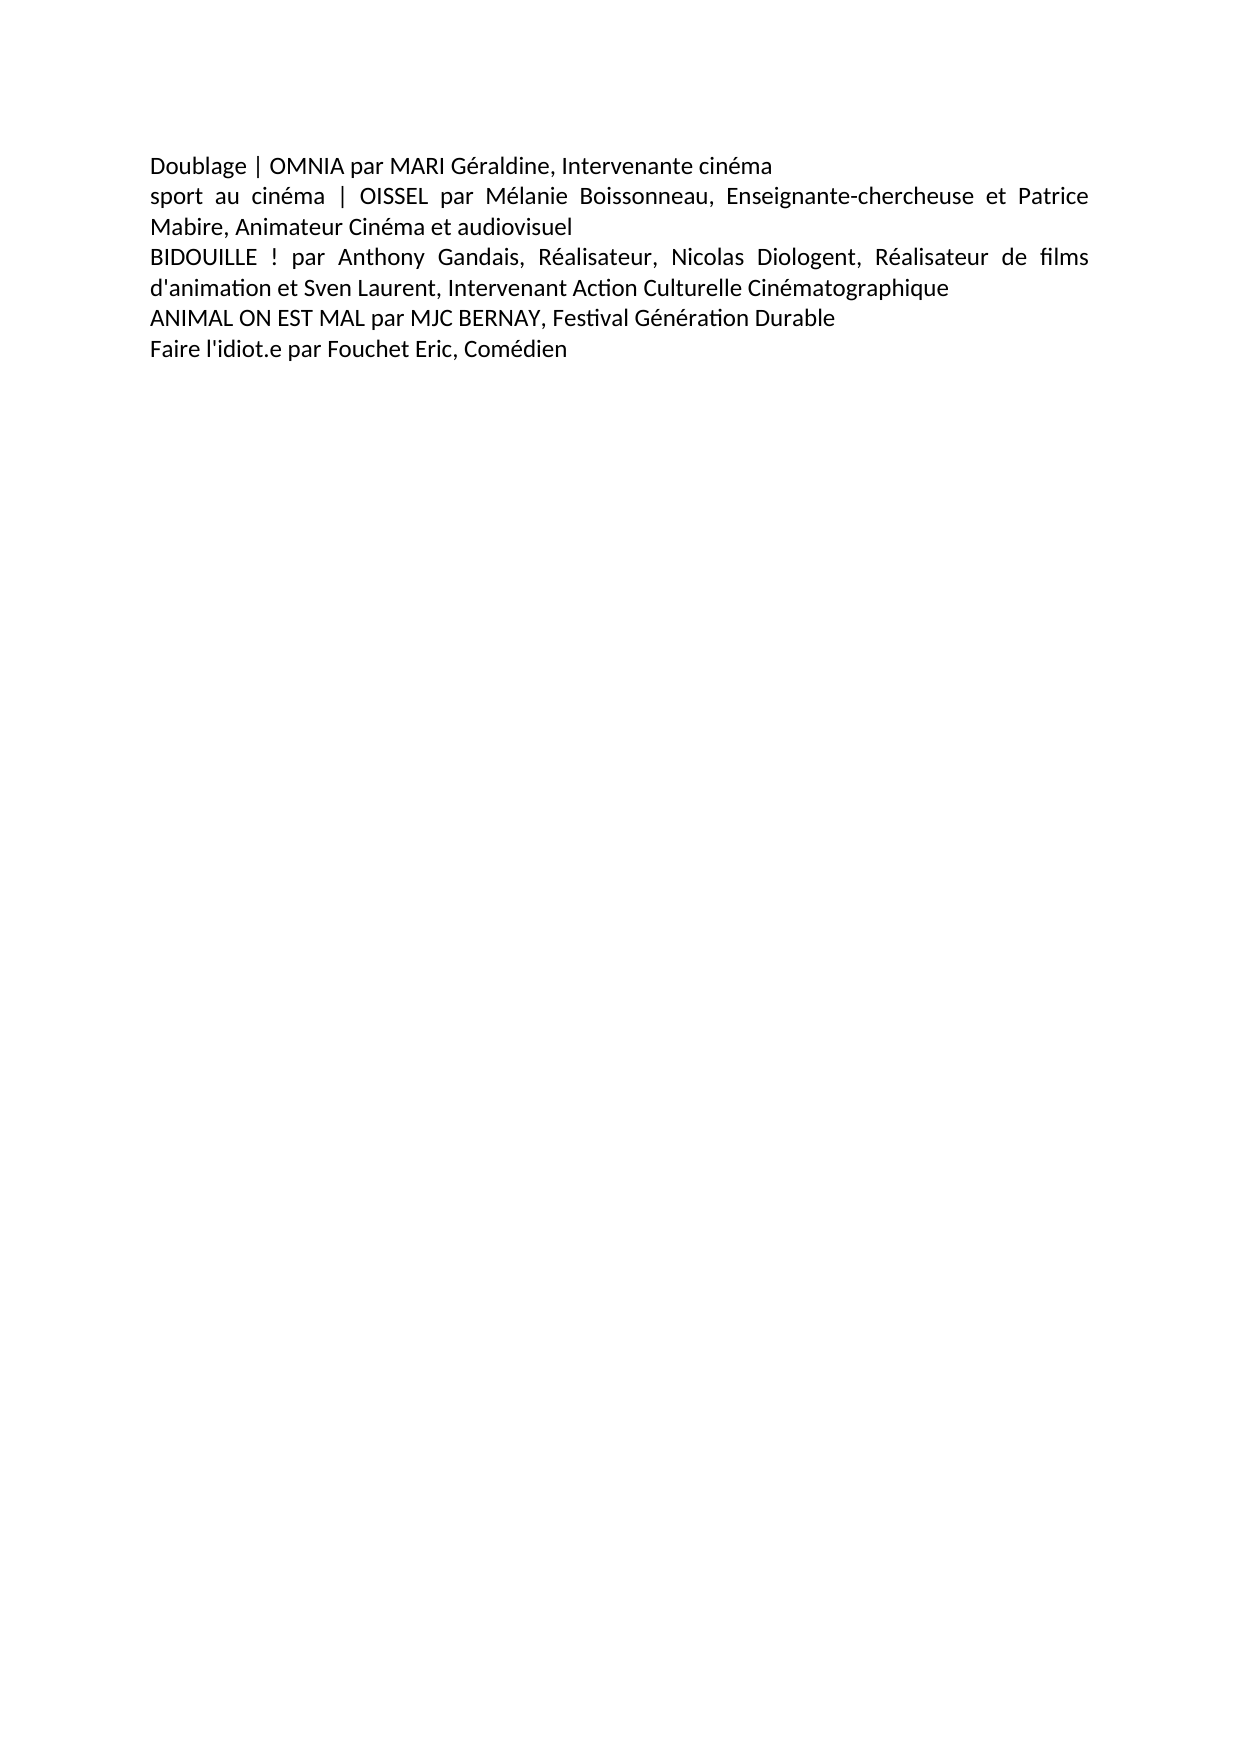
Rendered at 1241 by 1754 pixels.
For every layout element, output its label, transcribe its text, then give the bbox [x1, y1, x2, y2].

text sport au cinéma | OISSEL par Mélanie Boissonneau, Enseignante-chercheuse et Patrice Mabire, Animateur Cinéma et audiovisuel [150, 181, 1090, 242]
text ANIMAL ON EST MAL par MJC BERNAY, Festival Génération Durable [150, 303, 1090, 333]
text BIDOUILLE ! par Anthony Gandais, Réalisateur, Nicolas Diologent, Réalisateur de films d'animation et Sven Laurent, Intervenant Action Culturelle Cinématographique [150, 242, 1090, 303]
text Faire l'idiot.e par Fouchet Eric, Comédien [150, 333, 1090, 364]
text Doublage | OMNIA par MARI Géraldine, Intervenante cinéma [150, 150, 1090, 181]
